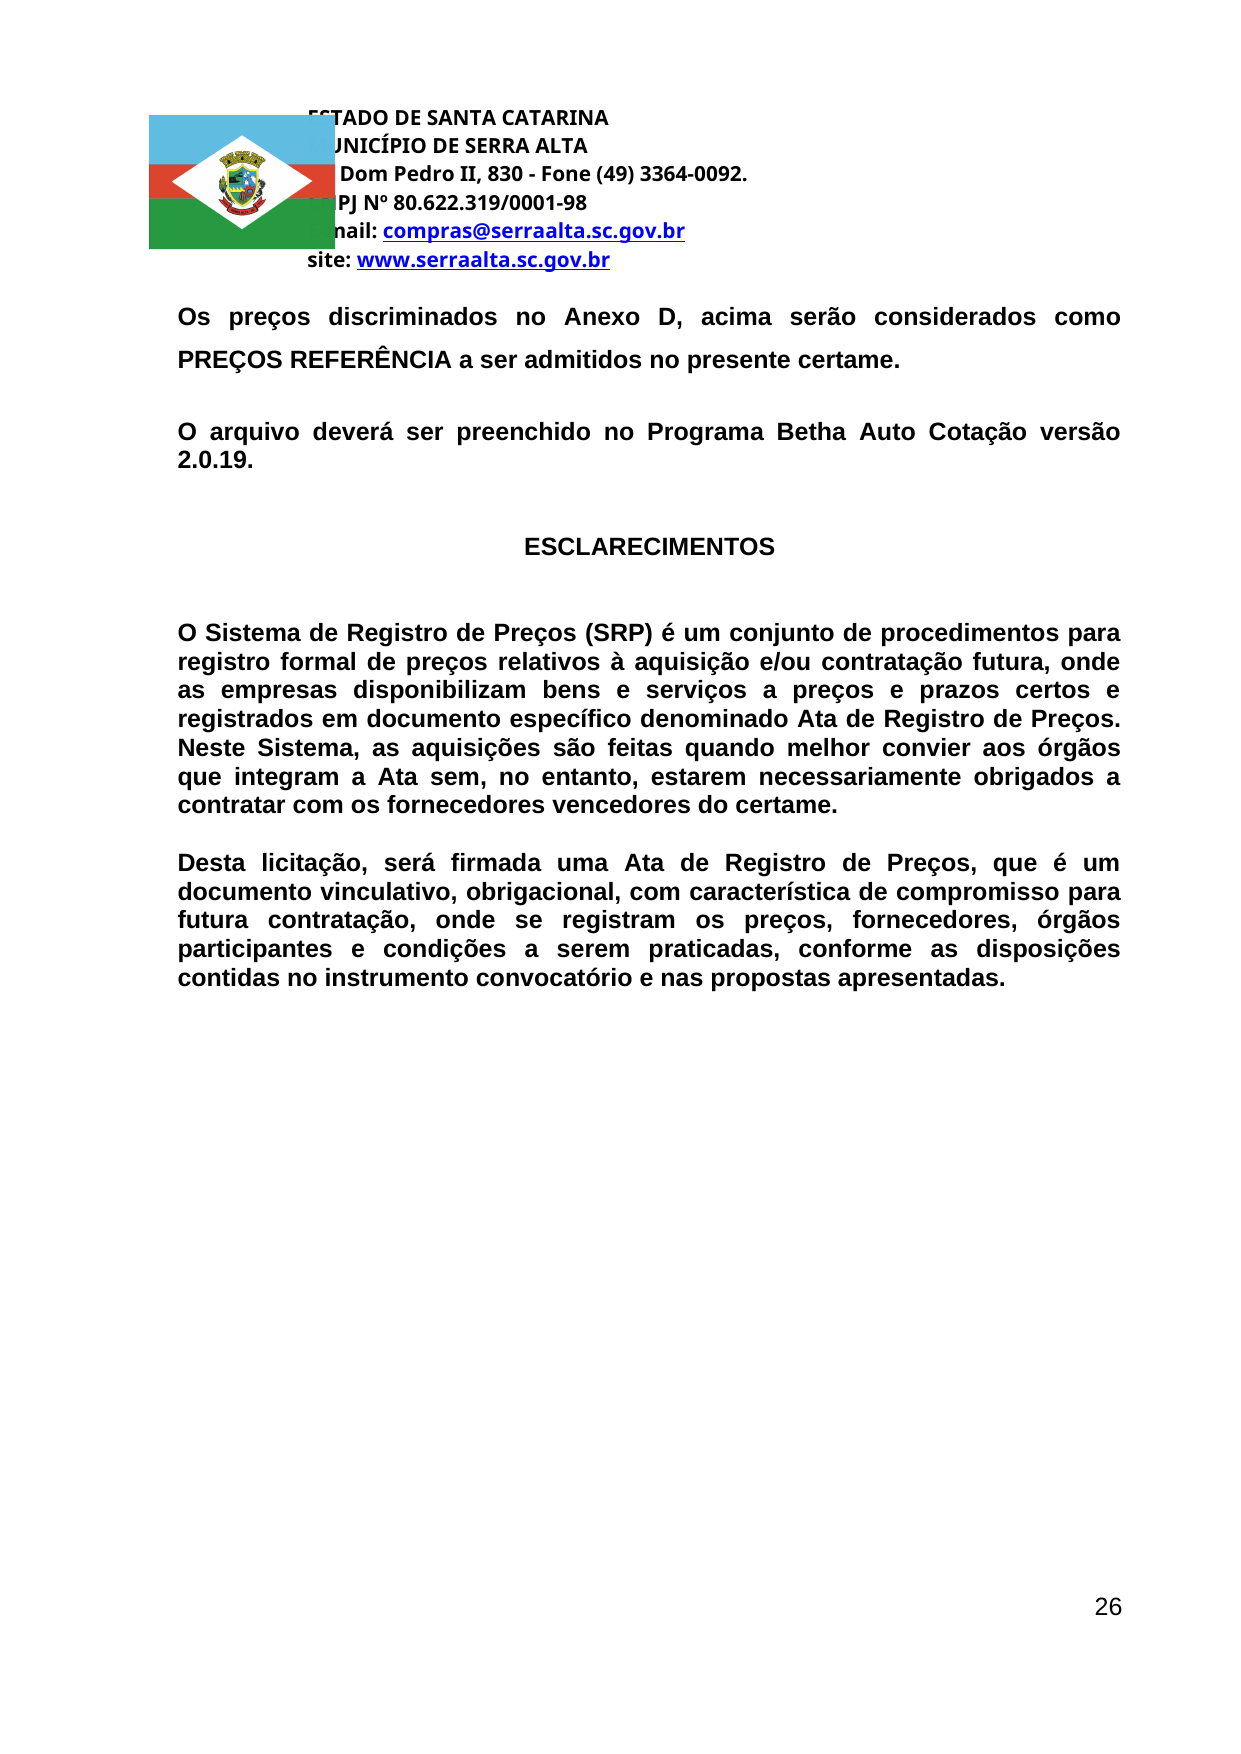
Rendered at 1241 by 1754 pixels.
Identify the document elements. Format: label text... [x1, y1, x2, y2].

text O arquivo deverá ser preenchido no Programa Betha Auto Cotação versão 2.0.19. [177, 417, 1122, 474]
text ESCLARECIMENTOS [177, 532, 1122, 560]
text Os preços discriminados no Anexo D, acima serão considerados como PREÇOS REFERÊNCIA a ser admitidos no presente certame. [177, 302, 1122, 373]
text O Sistema de Registro de Preços (SRP) é um conjunto de procedimentos para registro formal de preços relativos à aquisição e/ou contratação futura, onde as empresas disponibilizam bens e serviços a preços e prazos certos e registrados em documento específico denominado Ata de Registro de Preços. Neste Sistema, as aquisições são feitas quando melhor convier aos órgãos que integram a Ata sem, no entanto, estarem necessariamente obrigados a contratar com os fornecedores vencedores do certame. [177, 618, 1122, 819]
text Desta licitação, será firmada uma Ata de Registro de Preços, que é um documento vinculativo, obrigacional, com característica de compromisso para futura contratação, onde se registram os preços, fornecedores, órgãos participantes e condições a serem praticadas, conforme as disposições contidas no instrumento convocatório e nas propostas apresentadas. [177, 848, 1122, 992]
